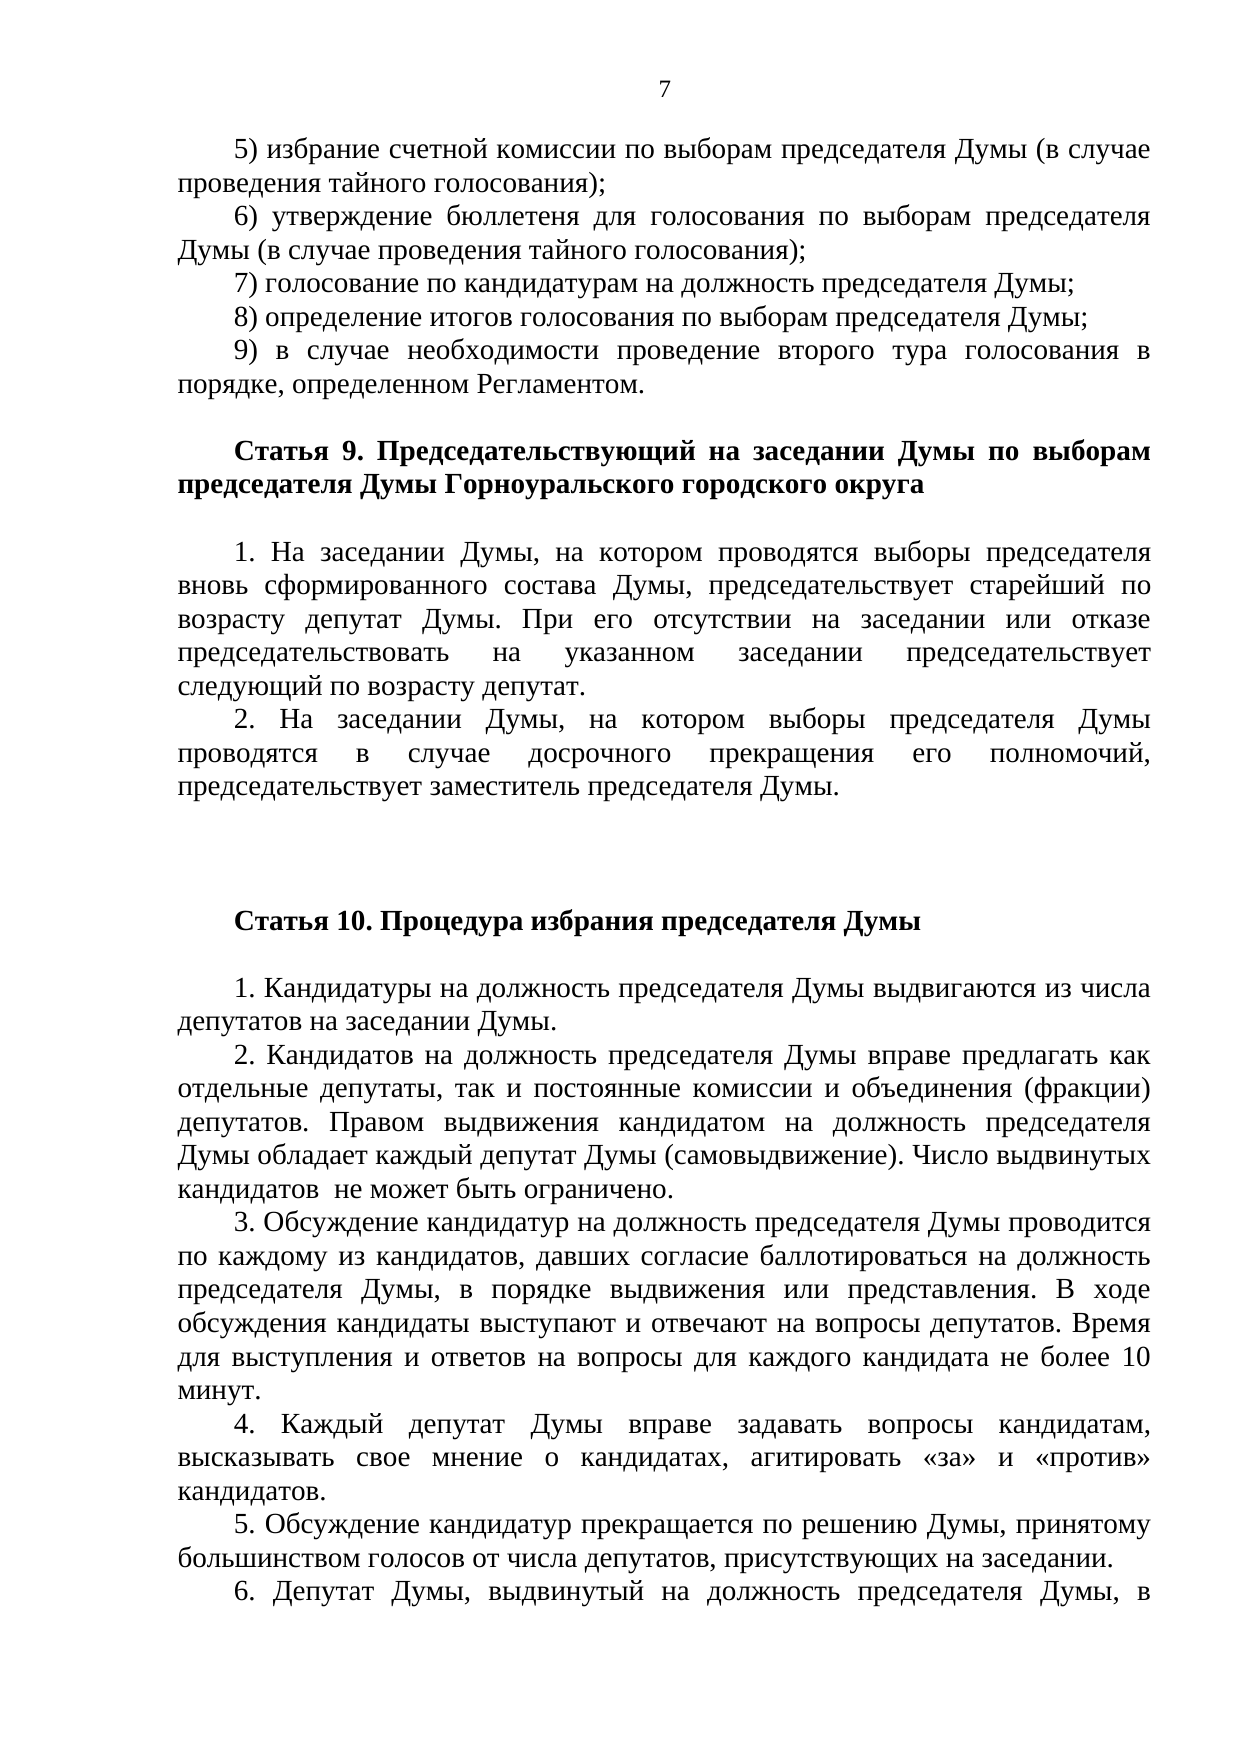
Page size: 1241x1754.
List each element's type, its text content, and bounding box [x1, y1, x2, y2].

text Статья 9. Председательствующий на заседании Думы по выборам председателя Думы Горноуральского городского округа [177, 433, 1152, 500]
text 6) утверждение бюллетеня для голосования по выборам председателя Думы (в случае проведения тайного голосования); [177, 198, 1152, 265]
text 2. На заседании Думы, на котором выборы председателя Думы проводятся в случае досрочного прекращения его полномочий, председательствует заместитель председателя Думы. [177, 701, 1152, 802]
text 5) избрание счетной комиссии по выборам председателя Думы (в случае проведения тайного голосования); [177, 131, 1152, 198]
text 8) определение итогов голосования по выборам председателя Думы; [177, 299, 1152, 332]
text 1. Кандидатуры на должность председателя Думы выдвигаются из числа депутатов на заседании Думы. [177, 970, 1152, 1037]
text 4. Каждый депутат Думы вправе задавать вопросы кандидатам, высказывать свое мнение о кандидатах, агитировать «за» и «против» кандидатов. [177, 1406, 1152, 1506]
text 2. Кандидатов на должность председателя Думы вправе предлагать как отдельные депутаты, так и постоянные комиссии и объединения (фракции) депутатов. Правом выдвижения кандидатом на должность председателя Думы обладает каждый депутат Думы (самовыдвижение). Число выдвинутых кандидатов не может быть ограничено. [177, 1037, 1152, 1204]
text 1. На заседании Думы, на котором проводятся выборы председателя вновь сформированного состава Думы, председательствует старейший по возрасту депутат Думы. При его отсутствии на заседании или отказе председательствовать на указанном заседании председательствует следующий по возрасту депутат. [177, 534, 1152, 701]
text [177, 1573, 1152, 1607]
text 7) голосование по кандидатурам на должность председателя Думы; [177, 265, 1152, 299]
text Статья 10. Процедура избрания председателя Думы [177, 903, 1152, 936]
text 3. Обсуждение кандидатур на должность председателя Думы проводится по каждому из кандидатов, давших согласие баллотироваться на должность председателя Думы, в порядке выдвижения или представления. В ходе обсуждения кандидаты выступают и отвечают на вопросы депутатов. Время для выступления и ответов на вопросы для каждого кандидата не более 10 минут. [177, 1204, 1152, 1406]
text 9) в случае необходимости проведение второго тура голосования в порядке, определенном Регламентом. [177, 332, 1152, 399]
text 5. Обсуждение кандидатур прекращается по решению Думы, принятому большинством голосов от числа депутатов, присутствующих на заседании. [177, 1506, 1152, 1573]
